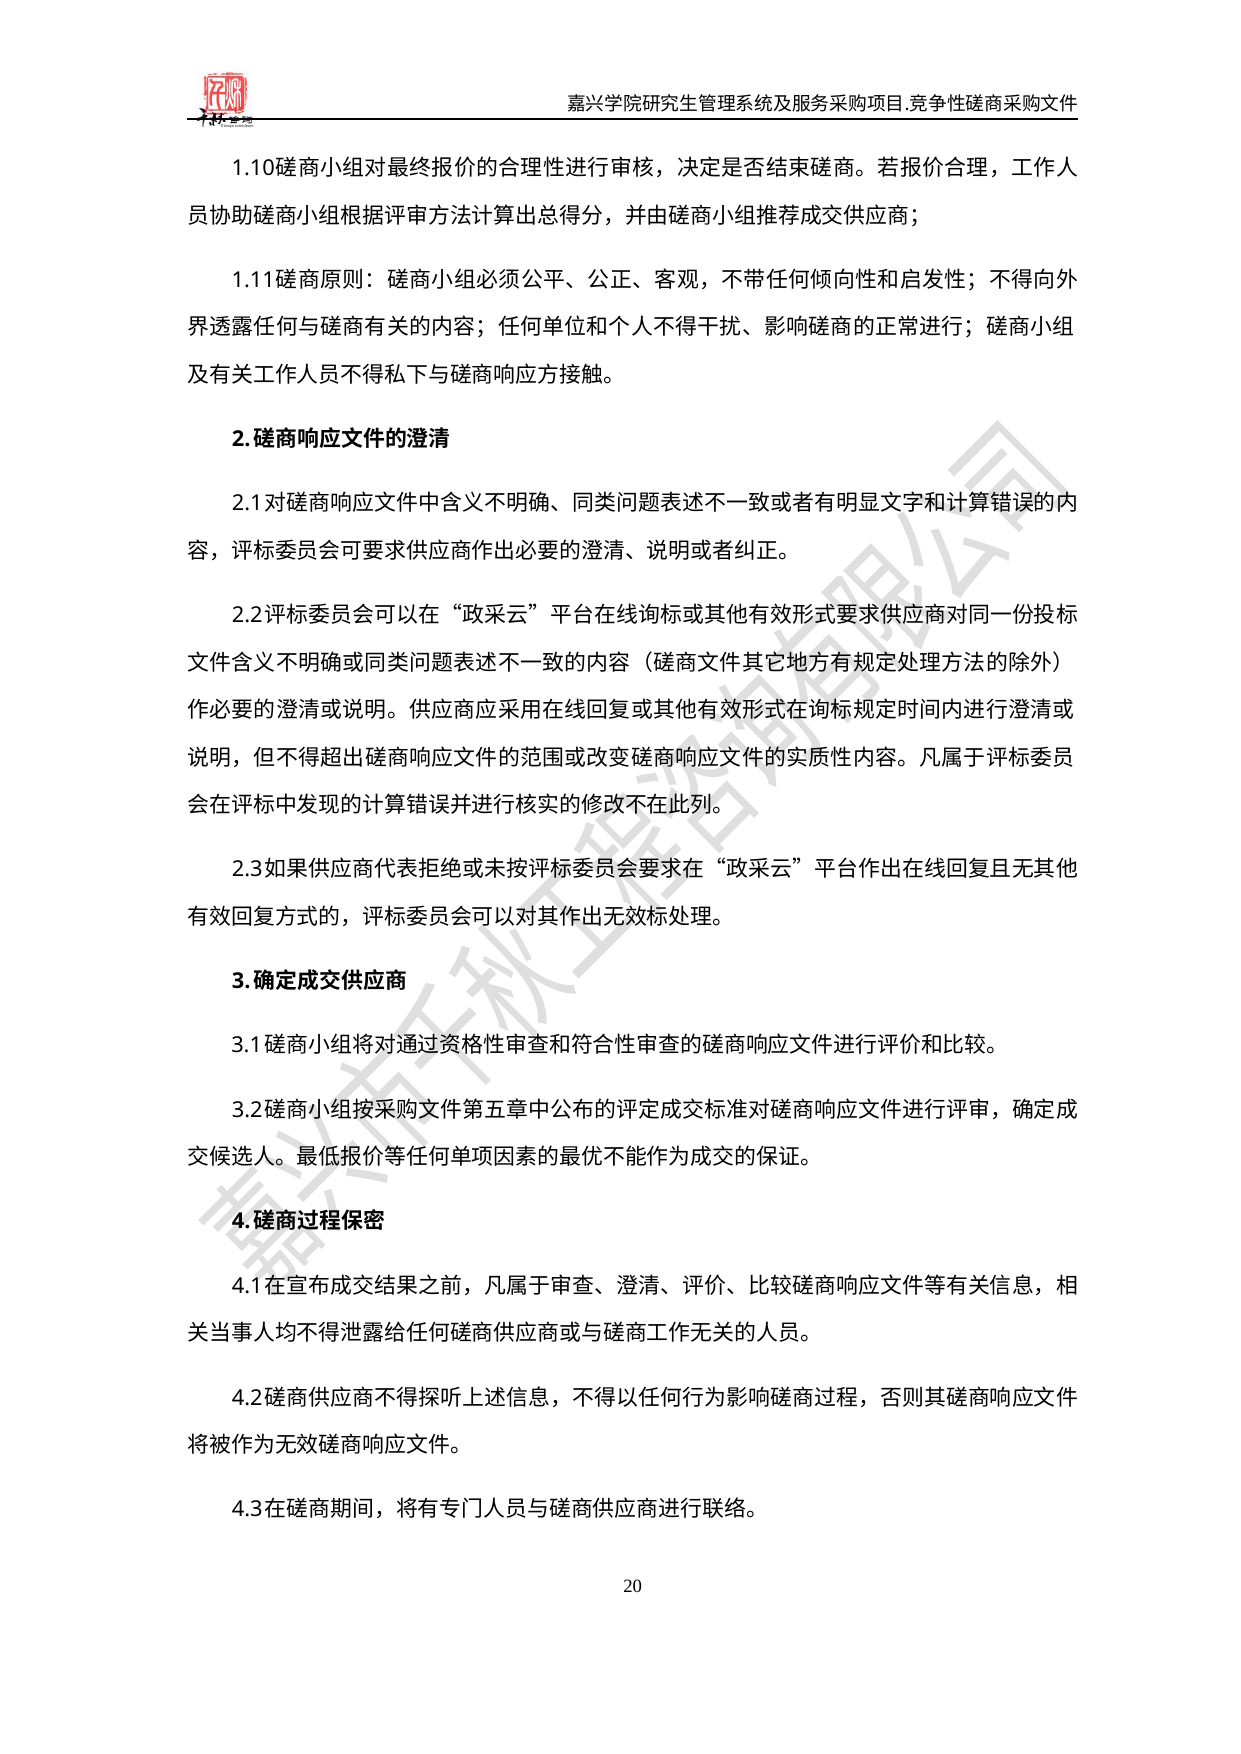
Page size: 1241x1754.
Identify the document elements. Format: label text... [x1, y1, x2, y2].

list 如果供应商代表拒绝或未按评标委员会要求在“政采云”平台作出在线回复且无其他有效回复方式的，评标委员会可以对其作出无效标处理。 [187, 851, 1078, 931]
list 在磋商期间，将有专门人员与磋商供应商进行联络。 [187, 1491, 1078, 1523]
picture [194, 71, 254, 118]
list 评标委员会可以在“政采云”平台在线询标或其他有效形式要求供应商对同一份投标文件含义不明确或同类问题表述不一致的内容（磋商文件其它地方有规定处理方法的除外）作必要的澄清或说明。供应商应采用在线回复或其他有效形式在询标规定时间内进行澄清或说明，但不得超出磋商响应文件的范围或改变磋商响应文件的实质性内容。凡属于评标委员会在评标中发现的计算错误并进行核实的修改不在此列。 [187, 597, 1078, 819]
list 在宣布成交结果之前，凡属于审查、澄清、评价、比较磋商响应文件等有关信息，相关当事人均不得泄露给任何磋商供应商或与磋商工作无关的人员。 [187, 1268, 1078, 1347]
list 磋商供应商不得探听上述信息，不得以任何行为影响磋商过程，否则其磋商响应文件将被作为无效磋商响应文件。 [187, 1379, 1078, 1459]
list 磋商原则：磋商小组必须公平、公正、客观，不带任何倾向性和启发性；不得向外界透露任何与磋商有关的内容；任何单位和个人不得干扰、影响磋商的正常进行；磋商小组及有关工作人员不得私下与磋商响应方接触。 [187, 262, 1078, 388]
list 对磋商响应文件中含义不明确、同类问题表述不一致或者有明显文字和计算错误的内容，评标委员会可要求供应商作出必要的澄清、说明或者纠正。 [187, 485, 1078, 564]
list 磋商小组对最终报价的合理性进行审核，决定是否结束磋商。若报价合理，工作人员协助磋商小组根据评审方法计算出总得分，并由磋商小组推荐成交供应商； [187, 150, 1078, 229]
list 磋商过程保密 [187, 1203, 1078, 1235]
list 磋商小组按采购文件第五章中公布的评定成交标准对磋商响应文件进行评审，确定成交候选人。最低报价等任何单项因素的最优不能作为成交的保证。 [187, 1092, 1078, 1171]
picture [194, 120, 254, 128]
list 磋商响应文件的澄清 [187, 421, 1078, 453]
list 确定成交供应商 [187, 963, 1078, 995]
list 磋商小组将对通过资格性审查和符合性审查的磋商响应文件进行评价和比较。 [187, 1027, 1078, 1059]
